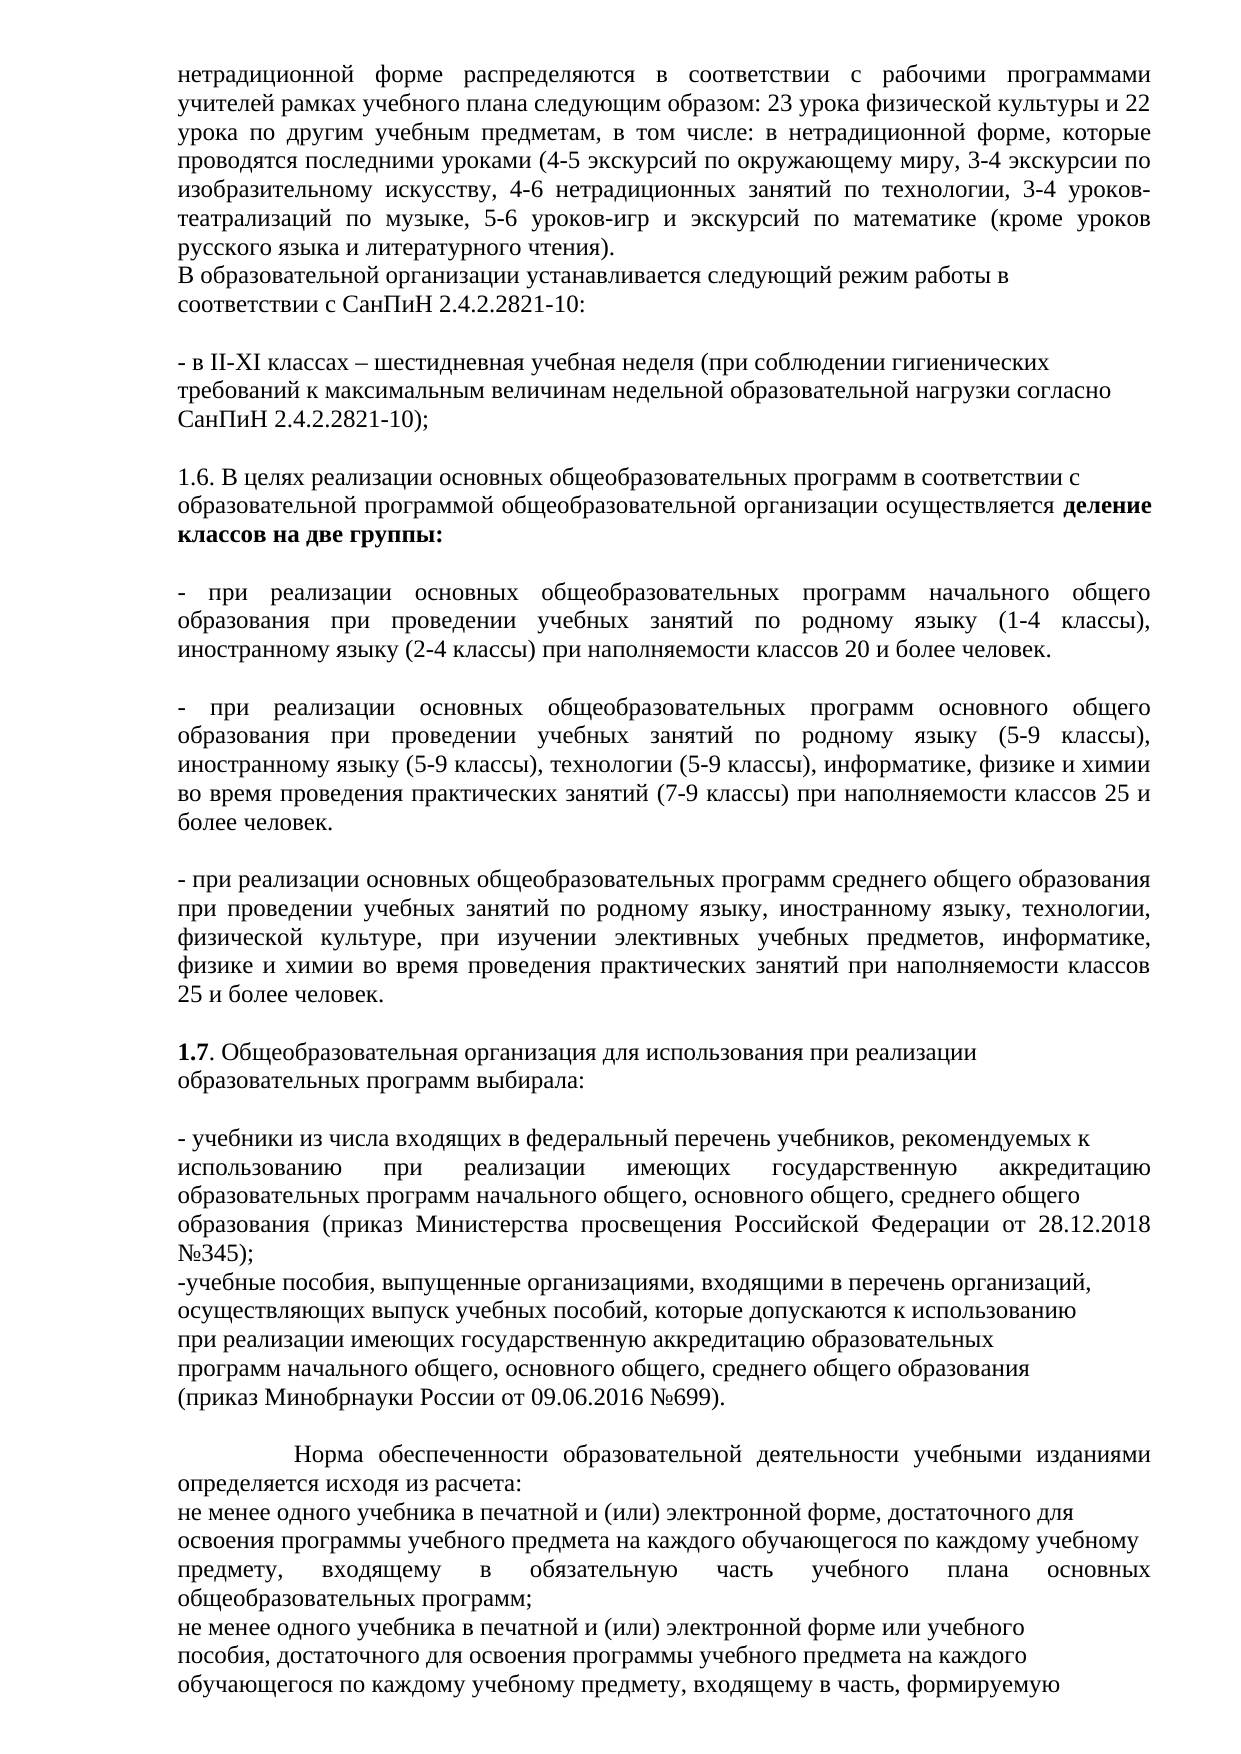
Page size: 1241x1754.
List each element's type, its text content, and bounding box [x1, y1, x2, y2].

text - учебники из числа входящих в федеральный перечень учебников, рекомендуемых к [177, 1123, 1152, 1152]
text Норма обеспеченности образовательной деятельности учебными изданиями определяется исходя из расчета: [177, 1439, 1152, 1497]
text - при реализации основных общеобразовательных программ среднего общего образования при проведении учебных занятий по родному языку, иностранному языку, технологии, физической культуре, при изучении элективных учебных предметов, информатике, физике и химии во время проведения практических занятий при наполняемости классов 25 и более человек. [177, 864, 1152, 1008]
text 1.7. Общеобразовательная организация для использования при реализации [177, 1037, 1152, 1065]
text СанПиН 2.4.2.2821-10); [177, 404, 1152, 433]
text осуществляющих выпуск учебных пособий, которые допускаются к использованию [177, 1295, 1152, 1324]
text - при реализации основных общеобразовательных программ основного общего образования при проведении учебных занятий по родному языку (5-9 классы), иностранному языку (5-9 классы), технологии (5-9 классы), информатике, физике и химии во время проведения практических занятий (7-9 классы) при наполняемости классов 25 и более человек. [177, 692, 1152, 835]
text (приказ Минобрнауки России от 09.06.2016 №699). [177, 1382, 1152, 1410]
text программ начального общего, основного общего, среднего общего образования [177, 1353, 1152, 1382]
text - в II-XI классах – шестидневная учебная неделя (при соблюдении гигиенических [177, 347, 1152, 375]
text освоения программы учебного предмета на каждого обучающегося по каждому учебному [177, 1525, 1152, 1554]
text пособия, достаточного для освоения программы учебного предмета на каждого [177, 1640, 1152, 1669]
text образовательных программ выбирала: [177, 1065, 1152, 1094]
text 1.6. В целях реализации основных общеобразовательных программ в соответствии с [177, 462, 1152, 490]
text использованию при реализации имеющих государственную аккредитацию образовательных программ начального общего, основного общего, среднего общего [177, 1152, 1152, 1209]
text предмету, входящему в обязательную часть учебного плана основных общеобразовательных программ; [177, 1554, 1152, 1612]
text соответствии с СанПиН 2.4.2.2821-10: [177, 289, 1152, 318]
text требований к максимальным величинам недельной образовательной нагрузки согласно [177, 375, 1152, 404]
text В образовательной организации устанавливается следующий режим работы в [177, 260, 1152, 289]
text -учебные пособия, выпущенные организациями, входящими в перечень организаций, [177, 1267, 1152, 1295]
text образовательной программой общеобразовательной организации осуществляется деление классов на две группы: [177, 490, 1152, 548]
text не менее одного учебника в печатной и (или) электронной форме или учебного [177, 1612, 1152, 1640]
text - при реализации основных общеобразовательных программ начального общего образования при проведении учебных занятий по родному языку (1-4 классы), иностранному языку (2-4 классы) при наполняемости классов 20 и более человек. [177, 577, 1152, 663]
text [177, 59, 1152, 260]
text образования (приказ Министерства просвещения Российской Федерации от 28.12.2018 №345); [177, 1209, 1152, 1267]
text не менее одного учебника в печатной и (или) электронной форме, достаточного для [177, 1497, 1152, 1525]
text обучающегося по каждому учебному предмету, входящему в часть, формируемую [177, 1669, 1152, 1698]
text при реализации имеющих государственную аккредитацию образовательных [177, 1324, 1152, 1353]
